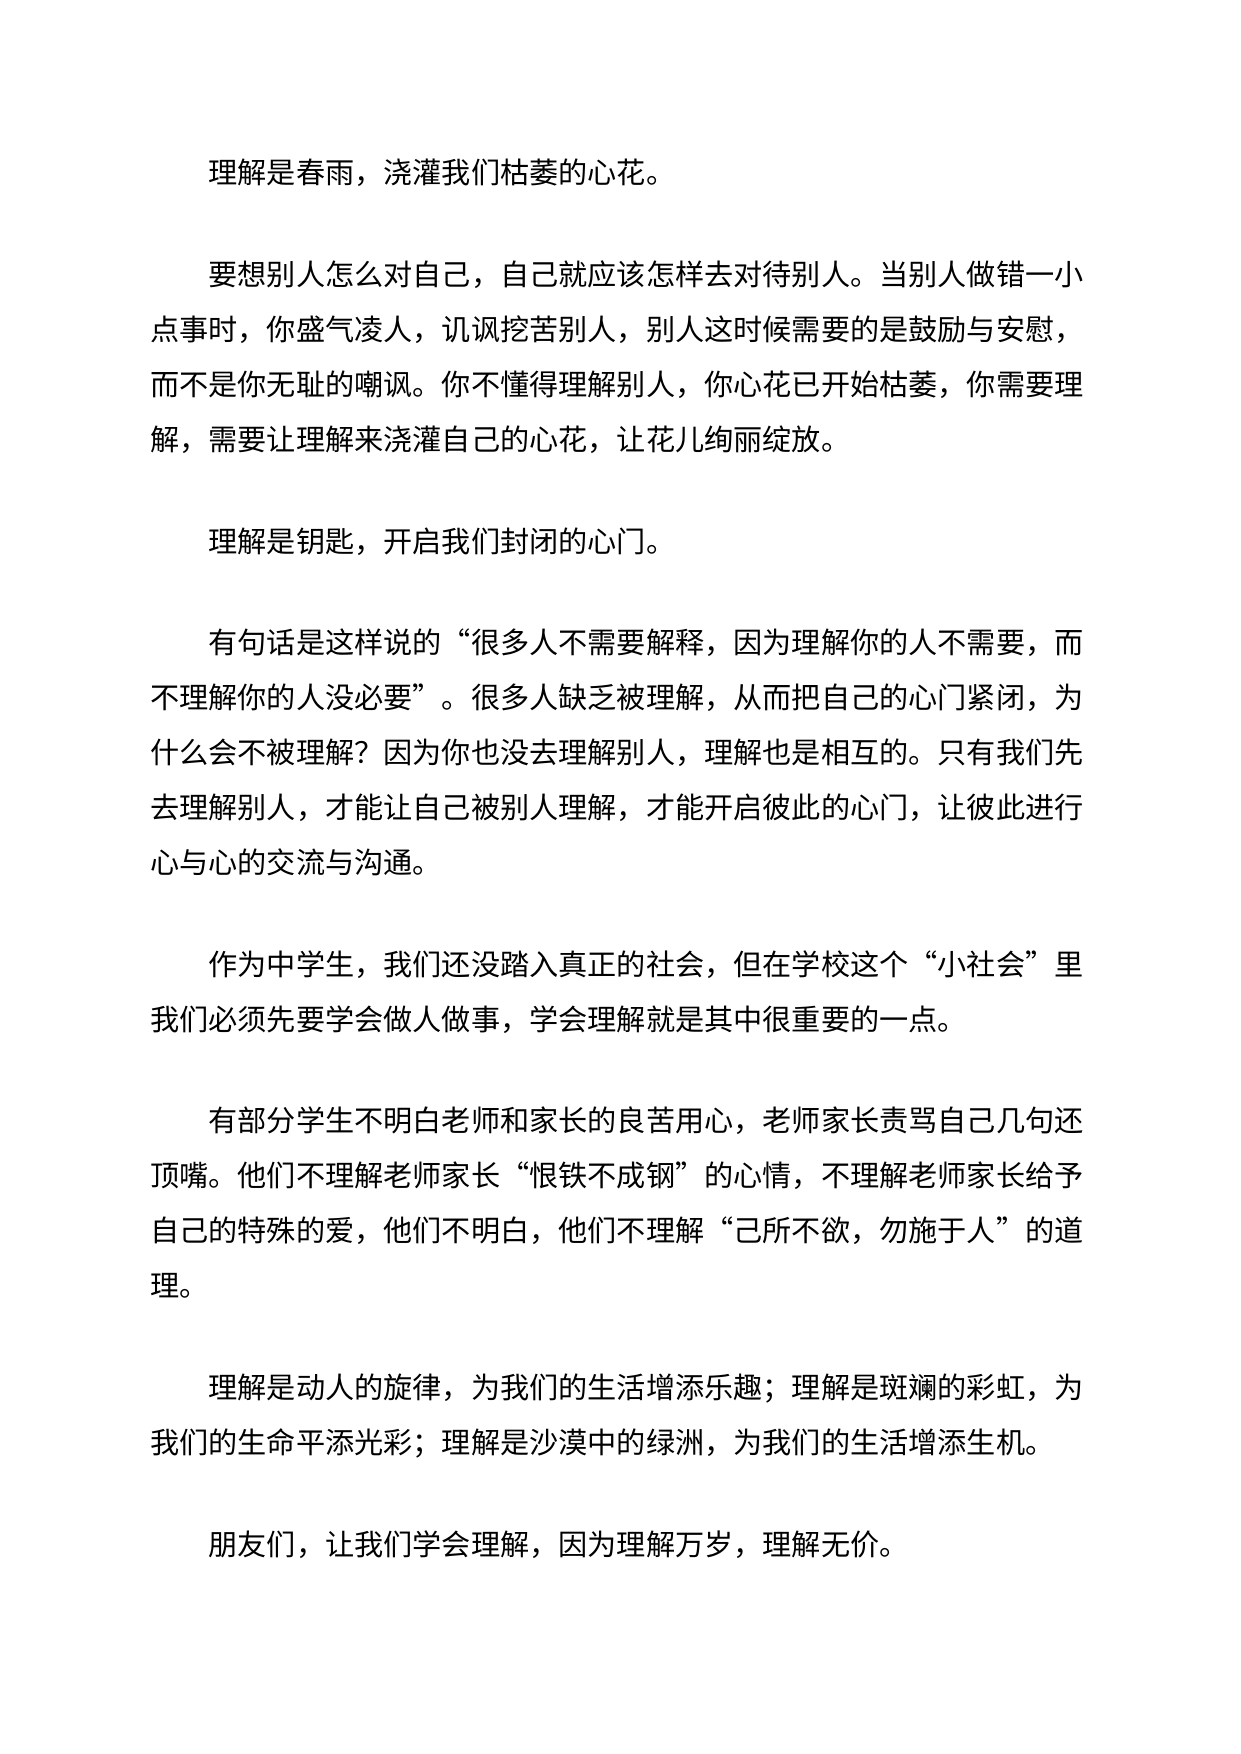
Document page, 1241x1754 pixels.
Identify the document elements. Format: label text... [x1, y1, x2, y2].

text 要想别人怎么对自己，自己就应该怎样去对待别人。当别人做错一小点事时，你盛气凌人，讥讽挖苦别人，别人这时候需要的是鼓励与安慰，而不是你无耻的嘲讽。你不懂得理解别人，你心花已开始枯萎，你需要理解，需要让理解来浇灌自己的心花，让花儿绚丽绽放。 [150, 252, 1090, 459]
text 理解是钥匙，开启我们封闭的心门。 [150, 518, 1090, 561]
text 理解是动人的旋律，为我们的生活增添乐趣；理解是斑斓的彩虹，为我们的生命平添光彩；理解是沙漠中的绿洲，为我们的生活增添生机。 [150, 1364, 1090, 1462]
text 有句话是这样说的“很多人不需要解释，因为理解你的人不需要，而不理解你的人没必要”。很多人缺乏被理解，从而把自己的心门紧闭，为什么会不被理解？因为你也没去理解别人，理解也是相互的。只有我们先去理解别人，才能让自己被别人理解，才能开启彼此的心门，让彼此进行心与心的交流与沟通。 [150, 620, 1090, 882]
text 朋友们，让我们学会理解，因为理解万岁，理解无价。 [150, 1521, 1090, 1563]
text 有部分学生不明白老师和家长的良苦用心，老师家长责骂自己几句还顶嘴。他们不理解老师家长“恨铁不成钢”的心情，不理解老师家长给予自己的特殊的爱，他们不明白，他们不理解“己所不欲，勿施于人”的道理。 [150, 1098, 1090, 1305]
text 理解是春雨，浇灌我们枯萎的心花。 [150, 150, 1090, 192]
text 作为中学生，我们还没踏入真正的社会，但在学校这个“小社会”里我们必须先要学会做人做事，学会理解就是其中很重要的一点。 [150, 941, 1090, 1038]
